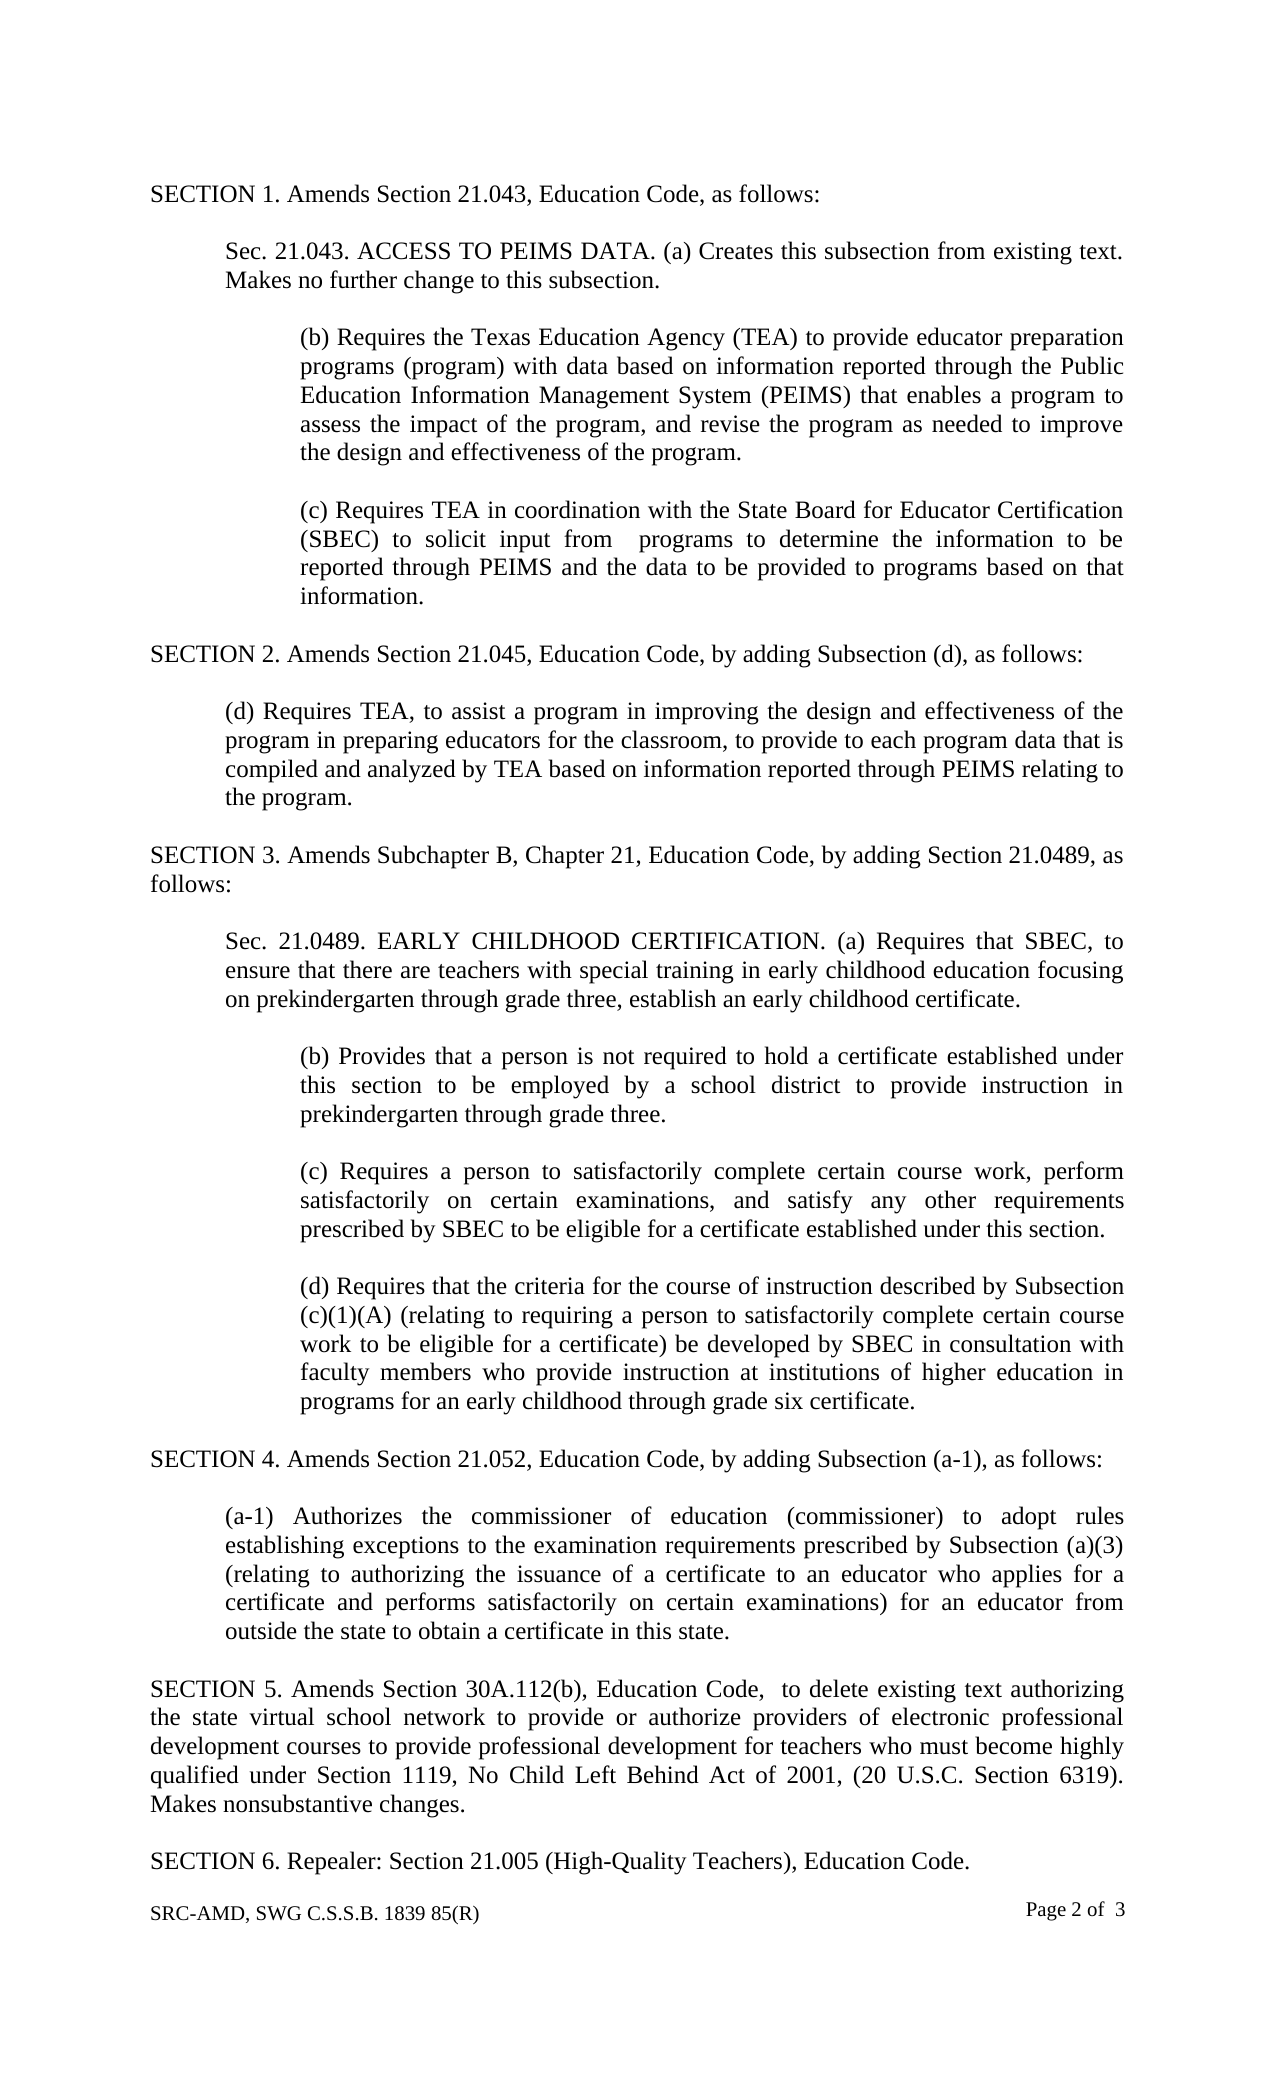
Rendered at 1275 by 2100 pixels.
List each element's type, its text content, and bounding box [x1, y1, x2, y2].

text SECTION 6. Repealer: Section 21.005 (High-Quality Teachers), Education Code. [150, 1846, 1125, 1875]
text (c) Requires a person to satisfactorily complete certain course work, perform satisfactorily on certain examinations, and satisfy any other requirements prescribed by SBEC to be eligible for a certificate established under this section. [300, 1156, 1125, 1242]
text (b) Requires the Texas Education Agency (TEA) to provide educator preparation programs (program) with data based on information reported through the Public Education Information Management System (PEIMS) that enables a program to assess the impact of the program, and revise the program as needed to improve the design and effectiveness of the program. [300, 322, 1125, 466]
text SECTION 1. Amends Section 21.043, Education Code, as follows: [150, 179, 1125, 207]
text (d) Requires that the criteria for the course of instruction described by Subsection (c)(1)(A) (relating to requiring a person to satisfactorily complete certain course work to be eligible for a certificate) be developed by SBEC in consultation with faculty members who provide instruction at institutions of higher education in programs for an early childhood through grade six certificate. [300, 1271, 1125, 1415]
text Sec. 21.0489. EARLY CHILDHOOD CERTIFICATION. (a) Requires that SBEC, to ensure that there are teachers with special training in early childhood education focusing on prekindergarten through grade three, establish an early childhood certificate. [225, 926, 1125, 1012]
text Sec. 21.043. ACCESS TO PEIMS DATA. (a) Creates this subsection from existing text. Makes no further change to this subsection. [225, 236, 1125, 294]
text SECTION 2. Amends Section 21.045, Education Code, by adding Subsection (d), as follows: [150, 639, 1125, 667]
text (a-1) Authorizes the commissioner of education (commissioner) to adopt rules establishing exceptions to the examination requirements prescribed by Subsection (a)(3) (relating to authorizing the issuance of a certificate to an educator who applies for a certificate and performs satisfactorily on certain examinations) for an educator from outside the state to obtain a certificate in this state. [225, 1501, 1125, 1645]
text SECTION 5. Amends Section 30A.112(b), Education Code, to delete existing text authorizing the state virtual school network to provide or authorize providers of electronic professional development courses to provide professional development for teachers who must become highly qualified under Section 1119, No Child Left Behind Act of 2001, (20 U.S.C. Section 6319). Makes nonsubstantive changes. [150, 1674, 1125, 1817]
text SECTION 3. Amends Subchapter B, Chapter 21, Education Code, by adding Section 21.0489, as follows: [150, 840, 1125, 897]
text SECTION 4. Amends Section 21.052, Education Code, by adding Subsection (a-1), as follows: [150, 1444, 1125, 1472]
text (c) Requires TEA in coordination with the State Board for Educator Certification (SBEC) to solicit input from programs to determine the information to be reported through PEIMS and the data to be provided to programs based on that information. [300, 495, 1125, 610]
text (d) Requires TEA, to assist a program in improving the design and effectiveness of the program in preparing educators for the classroom, to provide to each program data that is compiled and analyzed by TEA based on information reported through PEIMS relating to the program. [225, 696, 1125, 811]
text (b) Provides that a person is not required to hold a certificate established under this section to be employed by a school district to provide instruction in prekindergarten through grade three. [300, 1041, 1125, 1127]
